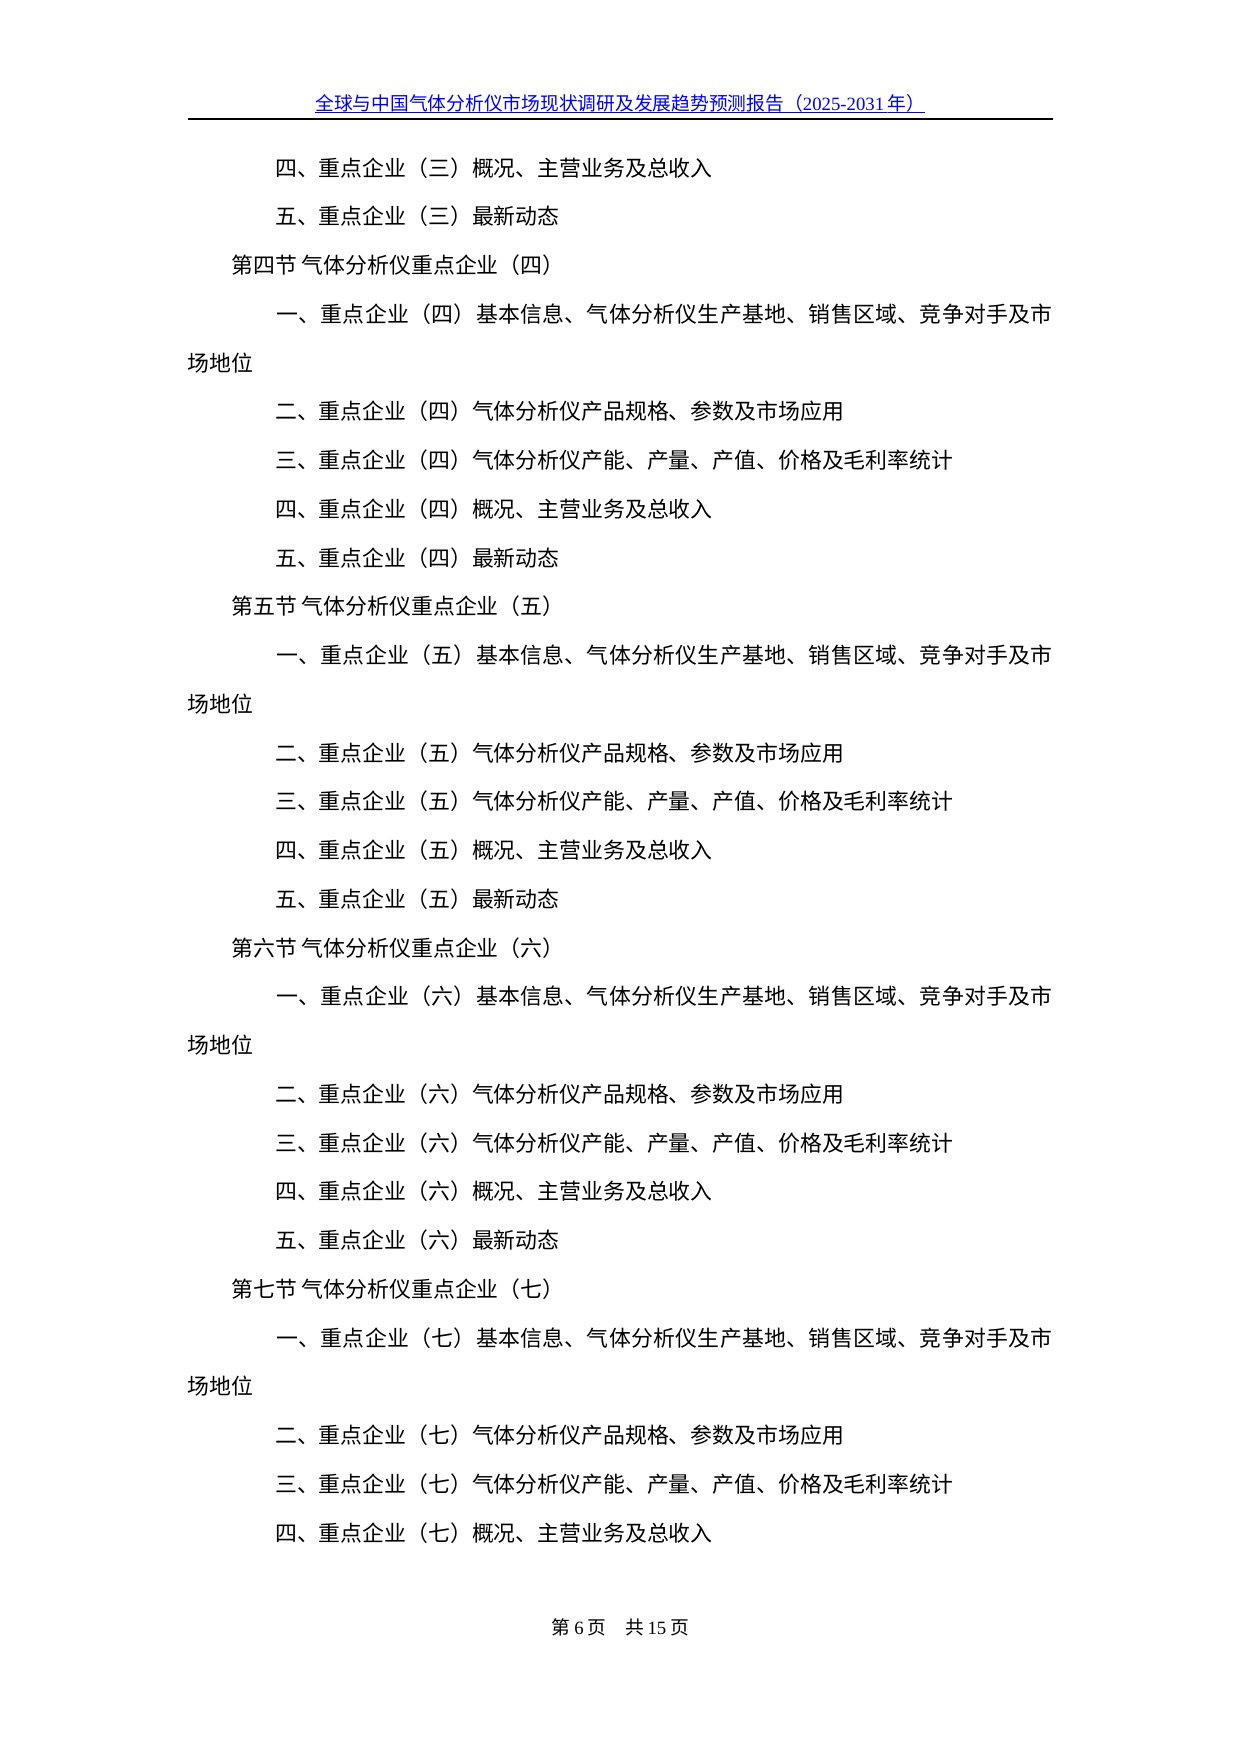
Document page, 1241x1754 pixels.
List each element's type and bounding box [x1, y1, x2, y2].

text [187, 150, 1053, 1548]
